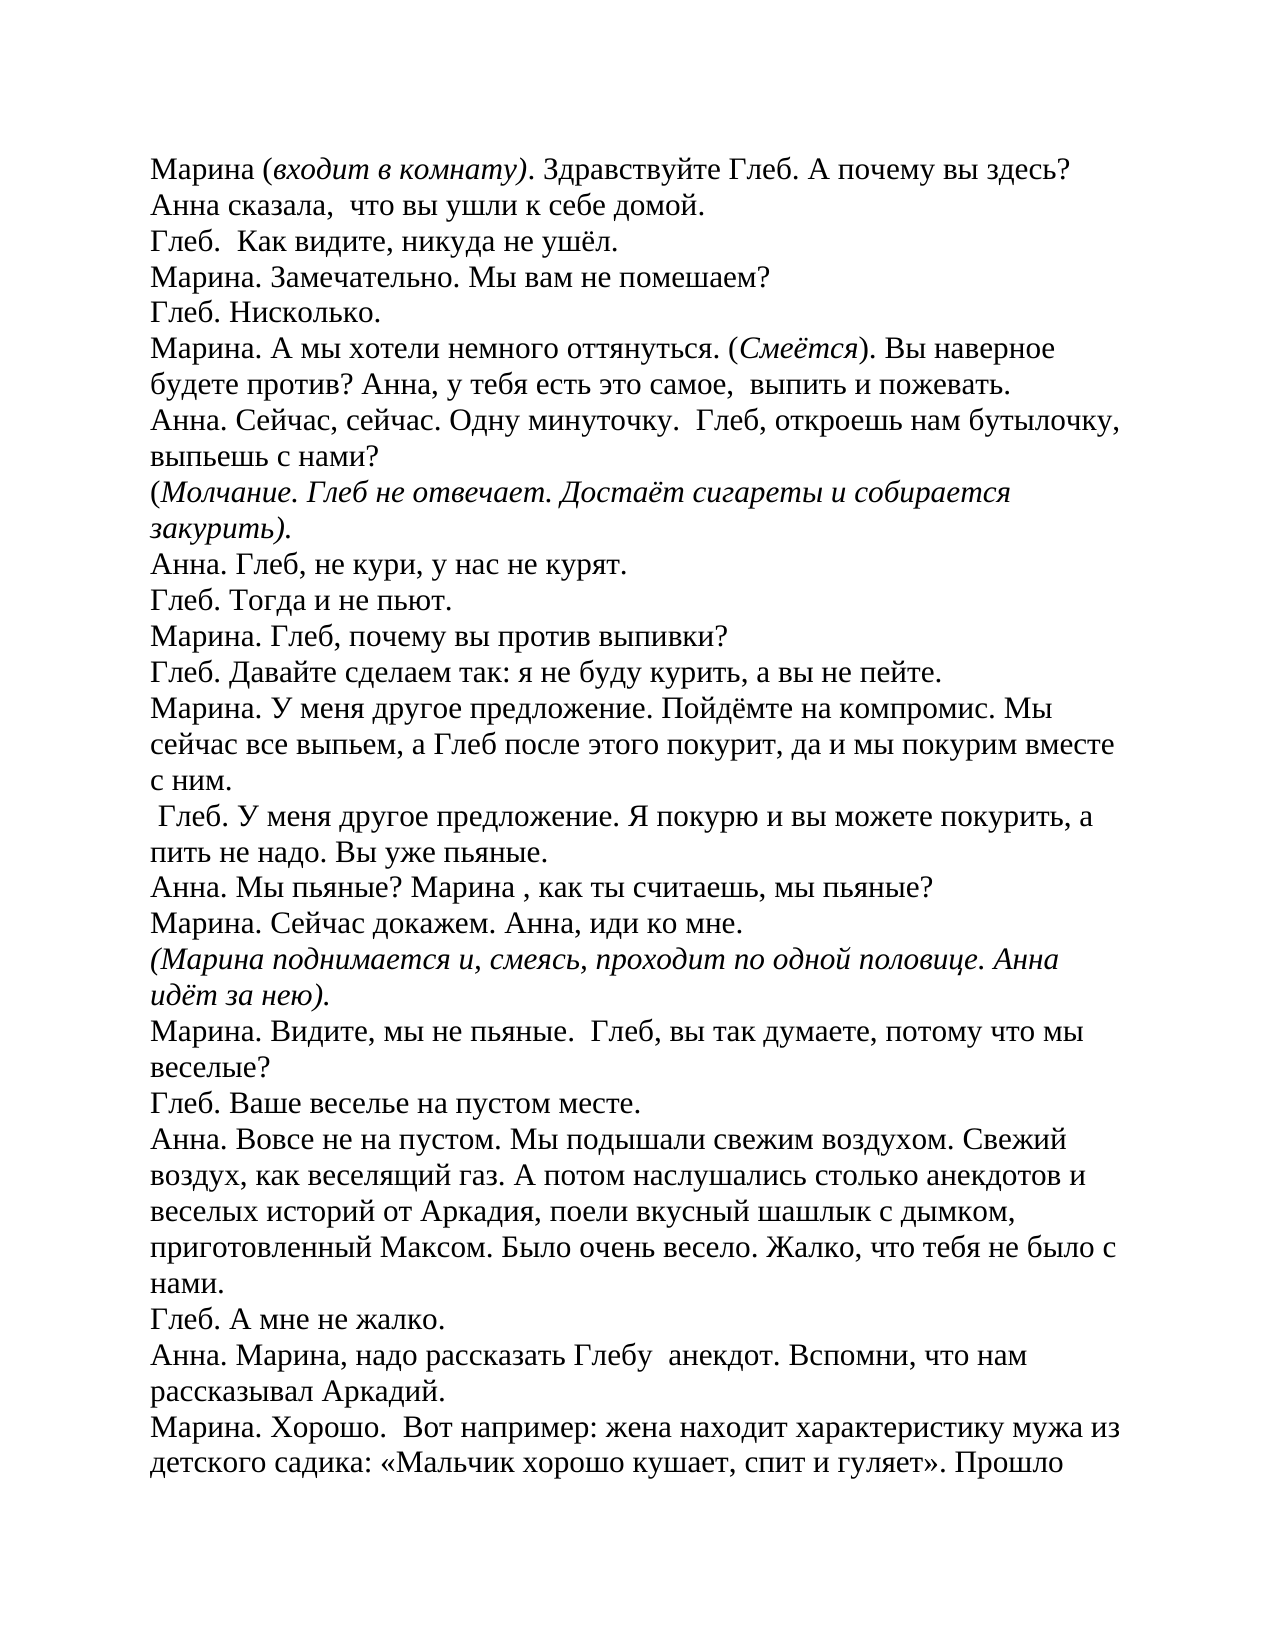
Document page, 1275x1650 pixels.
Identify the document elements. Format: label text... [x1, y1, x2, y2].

text Глеб. Нисколько. [150, 294, 1125, 330]
text Анна. Мы пьяные? Марина , как ты считаешь, мы пьяные? [150, 869, 1125, 905]
text Глеб. А мне не жалко. [150, 1300, 1125, 1336]
text Марина. Сейчас докажем. Анна, иди ко мне. [150, 905, 1125, 941]
text Глеб. Как видите, никуда не ушёл. [150, 222, 1125, 258]
text Марина. Видите, мы не пьяные. Глеб, вы так думаете, потому что мы веселые? [150, 1012, 1125, 1084]
text (Марина поднимается и, смеясь, проходит по одной половице. Анна идёт за нею). [150, 941, 1125, 1012]
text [150, 1408, 1125, 1480]
text Марина. А мы хотели немного оттянуться. (Смеётся). Вы наверное будете против? Анна, у тебя есть это самое, выпить и пожевать. [150, 330, 1125, 402]
text Марина (входит в комнату). Здравствуйте Глеб. А почему вы здесь? Анна сказала, что вы ушли к себе домой. [150, 150, 1125, 222]
text Глеб. У меня другое предложение. Я покурю и вы можете покурить, а пить не надо. Вы уже пьяные. [150, 797, 1125, 869]
text Анна. Сейчас, сейчас. Одну минуточку. Глеб, откроешь нам бутылочку, выпьешь с нами? [150, 402, 1125, 473]
text Марина. Замечательно. Мы вам не помешаем? [150, 258, 1125, 294]
text (Молчание. Глеб не отвечает. Достаёт сигареты и собирается закурить). [150, 473, 1125, 545]
text Глеб. Давайте сделаем так: я не буду курить, а вы не пейте. [150, 653, 1125, 689]
text Марина. Глеб, почему вы против выпивки? [150, 617, 1125, 653]
text Анна. Глеб, не кури, у нас не курят. [150, 545, 1125, 581]
text Глеб. Ваше веселье на пустом месте. [150, 1084, 1125, 1120]
text Анна. Вовсе не на пустом. Мы подышали свежим воздухом. Свежий воздух, как веселящий газ. А потом наслушались столько анекдотов и веселых историй от Аркадия, поели вкусный шашлык с дымком, приготовленный Максом. Было очень весело. Жалко, что тебя не было с нами. [150, 1120, 1125, 1300]
text Глеб. Тогда и не пьют. [150, 581, 1125, 617]
text Анна. Марина, надо рассказать Глебу анекдот. Вспомни, что нам рассказывал Аркадий. [150, 1336, 1125, 1408]
text Марина. У меня другое предложение. Пойдёмте на компромис. Мы сейчас все выпьем, а Глеб после этого покурит, да и мы покурим вместе с ним. [150, 689, 1125, 797]
